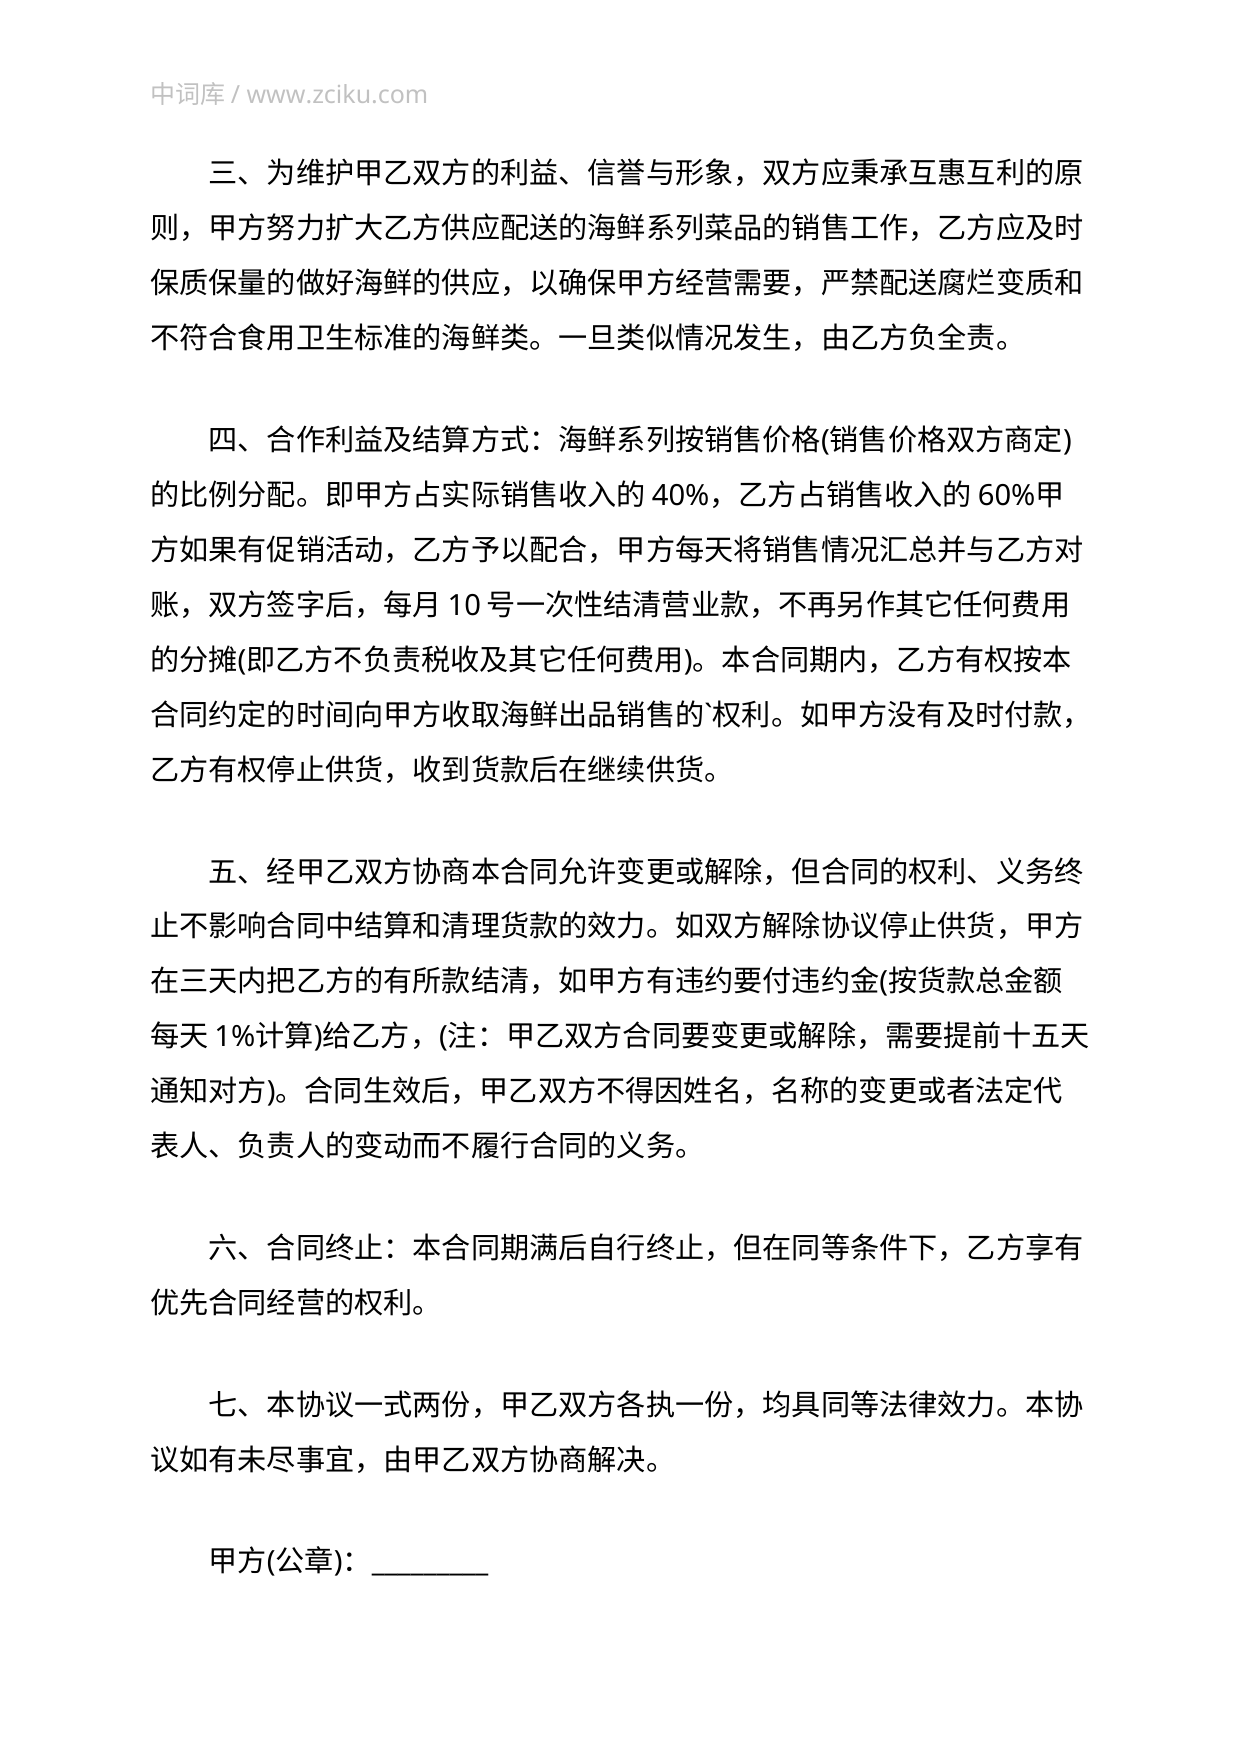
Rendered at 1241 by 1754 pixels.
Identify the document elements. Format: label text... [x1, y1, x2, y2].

text 六、合同终止：本合同期满后自行终止，但在同等条件下，乙方享有优先合同经营的权利。 [150, 1225, 1090, 1322]
text 五、经甲乙双方协商本合同允许变更或解除，但合同的权利、义务终止不影响合同中结算和清理货款的效力。如双方解除协议停止供货，甲方在三天内把乙方的有所款结清，如甲方有违约要付违约金(按货款总金额每天1%计算)给乙方，(注：甲乙双方合同要变更或解除，需要提前十五天通知对方)。合同生效后，甲乙双方不得因姓名，名称的变更或者法定代表人、负责人的变动而不履行合同的义务。 [150, 848, 1090, 1165]
text 四、合作利益及结算方式：海鲜系列按销售价格(销售价格双方商定)的比例分配。即甲方占实际销售收入的40%，乙方占销售收入的60%甲方如果有促销活动，乙方予以配合，甲方每天将销售情况汇总并与乙方对账，双方签字后，每月10号一次性结清营业款，不再另作其它任何费用的分摊(即乙方不负责税收及其它任何费用)。本合同期内，乙方有权按本合同约定的时间向甲方收取海鲜出品销售的`权利。如甲方没有及时付款，乙方有权停止供货，收到货款后在继续供货。 [150, 416, 1090, 789]
text 七、本协议一式两份，甲乙双方各执一份，均具同等法律效力。本协议如有未尽事宜，由甲乙双方协商解决。 [150, 1381, 1090, 1478]
text 甲方(公章)：_________ [150, 1538, 1090, 1580]
text 三、为维护甲乙双方的利益、信誉与形象，双方应秉承互惠互利的原则，甲方努力扩大乙方供应配送的海鲜系列菜品的销售工作，乙方应及时保质保量的做好海鲜的供应，以确保甲方经营需要，严禁配送腐烂变质和不符合食用卫生标准的海鲜类。一旦类似情况发生，由乙方负全责。 [150, 150, 1090, 357]
